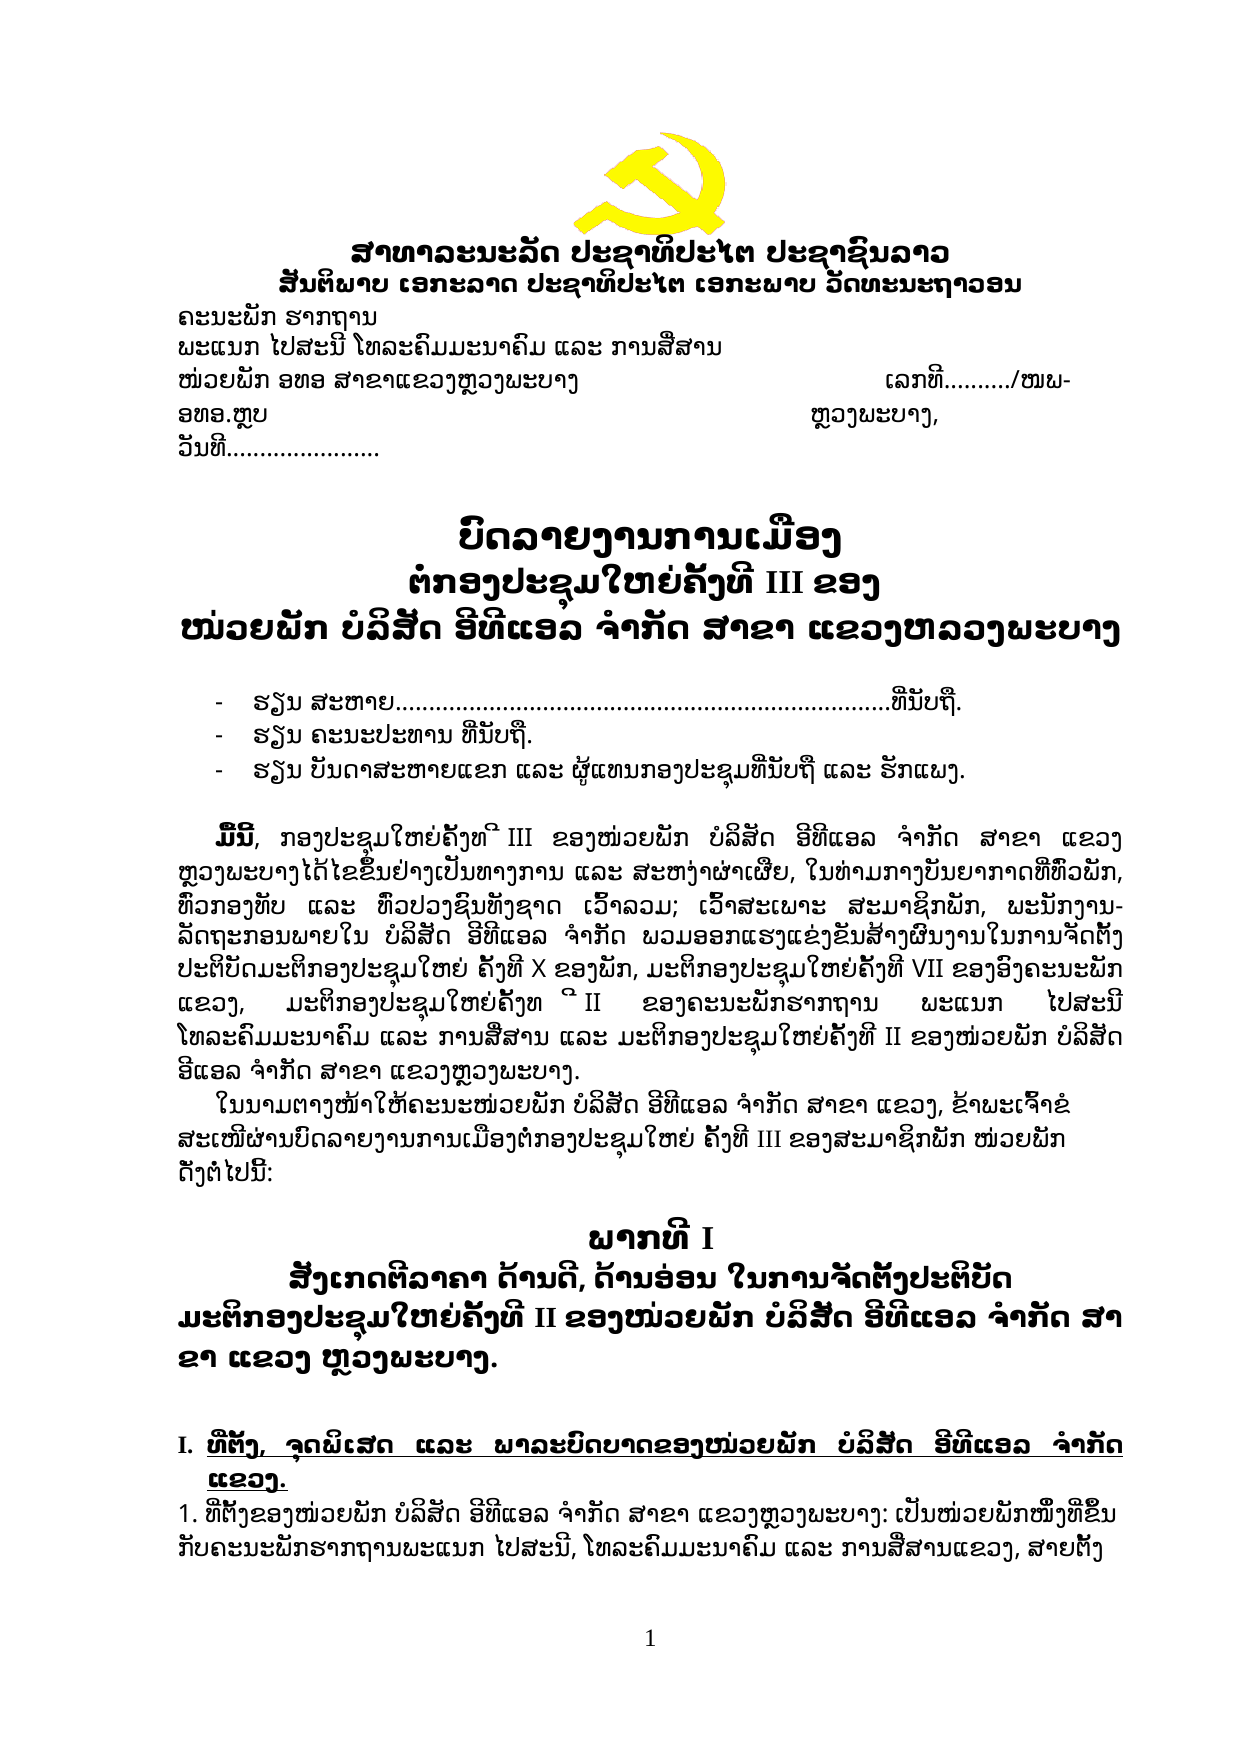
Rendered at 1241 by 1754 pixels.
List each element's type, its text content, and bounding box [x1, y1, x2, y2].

text ​ໜ່ວຍພັກ ບໍລິສັດ ອີ​ທີ​ແອ​ລ ຈຳ​ກັດ ສາຂາ ແຂວງ​ຫລວງ​ພະ​ບາງ [177, 604, 1123, 649]
list ທີ່ຕັ້ງ, ຈຸດ​ພິ​ເສດ ແລະ ພາ​ລະ​ບົດ​ບາດ​ຂອງ​ໜ່ວ​ຍ​ພັກ ບໍ​ລິ​ສັດ ອີ​ທີ​ແອ​ລ ຈຳ​ກັດ ແຂວງ. [177, 1427, 1123, 1495]
text ສັງເກດຕີລາຄາ ດ້ານດີ, ດ້ານອ່ອນ ໃນການຈັດຕັ້ງປະຕິບັດ [177, 1257, 1123, 1297]
text ໜ່ວຍພັກ ອທອ ສາຂາແຂວງຫຼວງພະບາງ ເລກ​ທີ........../ໜພ-ອທອ.ຫຼບ ຫຼວງພະບາງ, ວັນທີ....................... [177, 361, 1123, 463]
text ພາກທີ I [177, 1218, 1123, 1257]
list ຮຽນ ບັນດາສະຫາຍແຂກ ແລະ ຜູ້ແທນກອງປະຊຸມທີ່ນັບຖື ແລະ ຮັກແພງ. [215, 751, 1123, 785]
text ບົດລາຍ​ງານ​ການ​ເມືອງ [177, 514, 1123, 558]
list ຮຽນ ສະຫາຍ..........................................................................ທີ່ນັບຖື. [215, 683, 1123, 717]
text ສັນຕິພາບ ເອກະລາດ ປະຊາທິປະໄຕ ເອກະພາບ ວັດທະນະຖາວອນ [177, 269, 1123, 298]
text ພະແນກ ໄປສະນີ ໂທລະຄົມມະນາຄົມ ແລະ ການສື່ສານ [177, 332, 1123, 361]
list ຮຽນ ຄະນະປະທານ ທີ່ນັບຖື. [215, 717, 1123, 751]
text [177, 1495, 1123, 1563]
text ​ຄະນະພັກ ຮາກຖານ [177, 298, 1123, 332]
text ສາທາລະນະລັດ ປະຊາທິປະໄຕ ປະຊາຊົນລາວ [177, 235, 1123, 269]
text ໃນນາມຕາງໜ້າໃຫ້ຄະນະໜ່ວຍພັກ ບໍລິສັດ ອີ​ທີ​ແອ​ລ ຈໍາ​ກັດ ສາຂາ ແຂວງ, ຂ້າພະເຈົ້າຂໍສະເໜີຜ່ານບົດລາຍງານການເມືອງຕໍ່ກອງປະຊຸມໃຫຍ່ ຄັ້ງທີ III ຂອງສະມາຊິກພັກ ໜ່ວຍພັກດັ່ງຕໍ່ໄປນີ້: [177, 1087, 1123, 1189]
text ມື້ນີ້, ກອງປະຊຸມໃຫຍ່ຄັ້ງທີ III ຂອງໜ່ວຍພັກ ບໍລິສັດ ອີທີແອລ ຈໍາກັດ ສາຂາ ແຂວງຫຼວງພະບາງໄດ້ໄຂຂຶ້ນຢ່າງເປັນທາງການ ແລະ ສະຫງ່າຜ່າເຜືຍ, ໃນທ່າມກາງບັນຍາກາດທີ່ທົ່ວພັກ, ທົ່ວກອງທັບ ແລະ ທົ່ວປວງຊົນທັງຊາດ ເວົ້າລວມ; ເວົ້າສະເພາະ ສະມາຊິກພັກ, ພະນັກງານ-ລັດຖະກອນພາຍໃນ ບໍລິສັດ ອີທີແອລ ຈໍາກັດ ພວມອອກແຮງແຂ່ງຂັນສ້າງຜົນງານໃນການຈັດຕັ້ງປະຕິບັດມະຕິກອງປະຊຸມໃຫຍ່ ຄັ້ງທີ X ຂອງພັກ, ມະຕິກອງປະຊຸມໃຫຍ່ຄັ້ງທີ VII ຂອງອົງຄະນະພັກແຂວງ, ມະຕິກອງປະຊຸມໃຫຍ່ຄັ້ງທີ II ຂອງຄະນະພັກຮາກຖານ ພະແນກ ໄປສະນີໂທລະຄົມມະນາຄົມ ແລະ ການສື່ສານ ແລະ ມະຕິກອງປະຊຸມໃຫຍ່ຄັ້ງທີ II ຂອງໜ່ວຍພັກ ບໍລິສັດ ອີແອລ ຈໍາກັດ ສາຂາ ແຂວງຫຼວງພະບາງ. [177, 819, 1123, 1087]
picture [573, 132, 727, 235]
text ມະຕິກອງປະຊຸມໃຫຍ່ຄັ້ງທີ II ຂອງໜ່ວຍພັກ ບໍລິສັດ ອີ​ທີ​ແອ​ລ ຈຳ​ກັດ ສາ​ຂາ ແຂວງ ຫຼວງພະບາງ. [177, 1297, 1123, 1376]
text ຕໍ່​ກອງ​ປະຊຸມ​ໃຫຍ່​ຄັ້ງ​ທີ III ຂອງ ​ [177, 558, 1123, 604]
